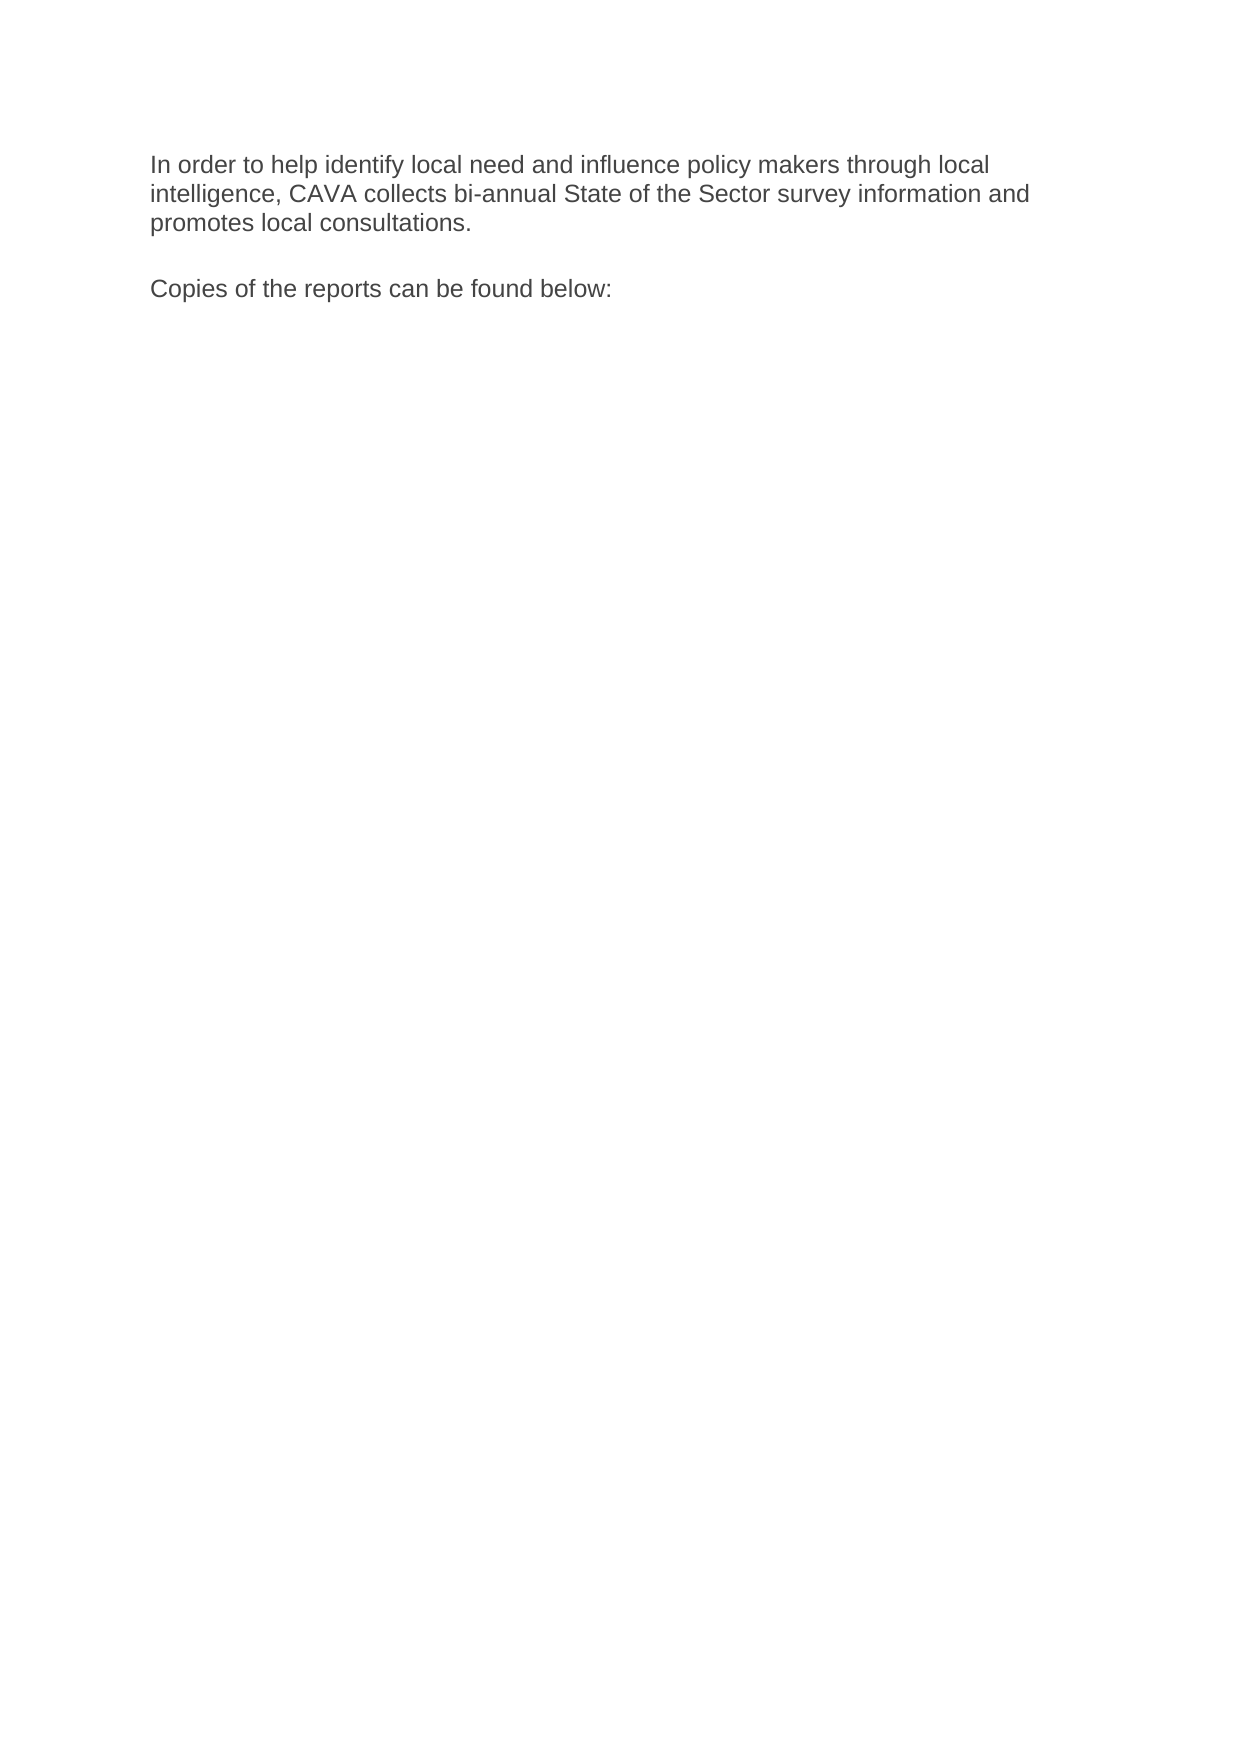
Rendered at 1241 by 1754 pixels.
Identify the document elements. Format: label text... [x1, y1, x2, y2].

text Copies of the reports can be found below: [150, 274, 1090, 302]
text In order to help identify local need and influence policy makers through local intelligence, CAVA collects bi-annual State of the Sector survey information and promotes local consultations. [150, 150, 1090, 236]
